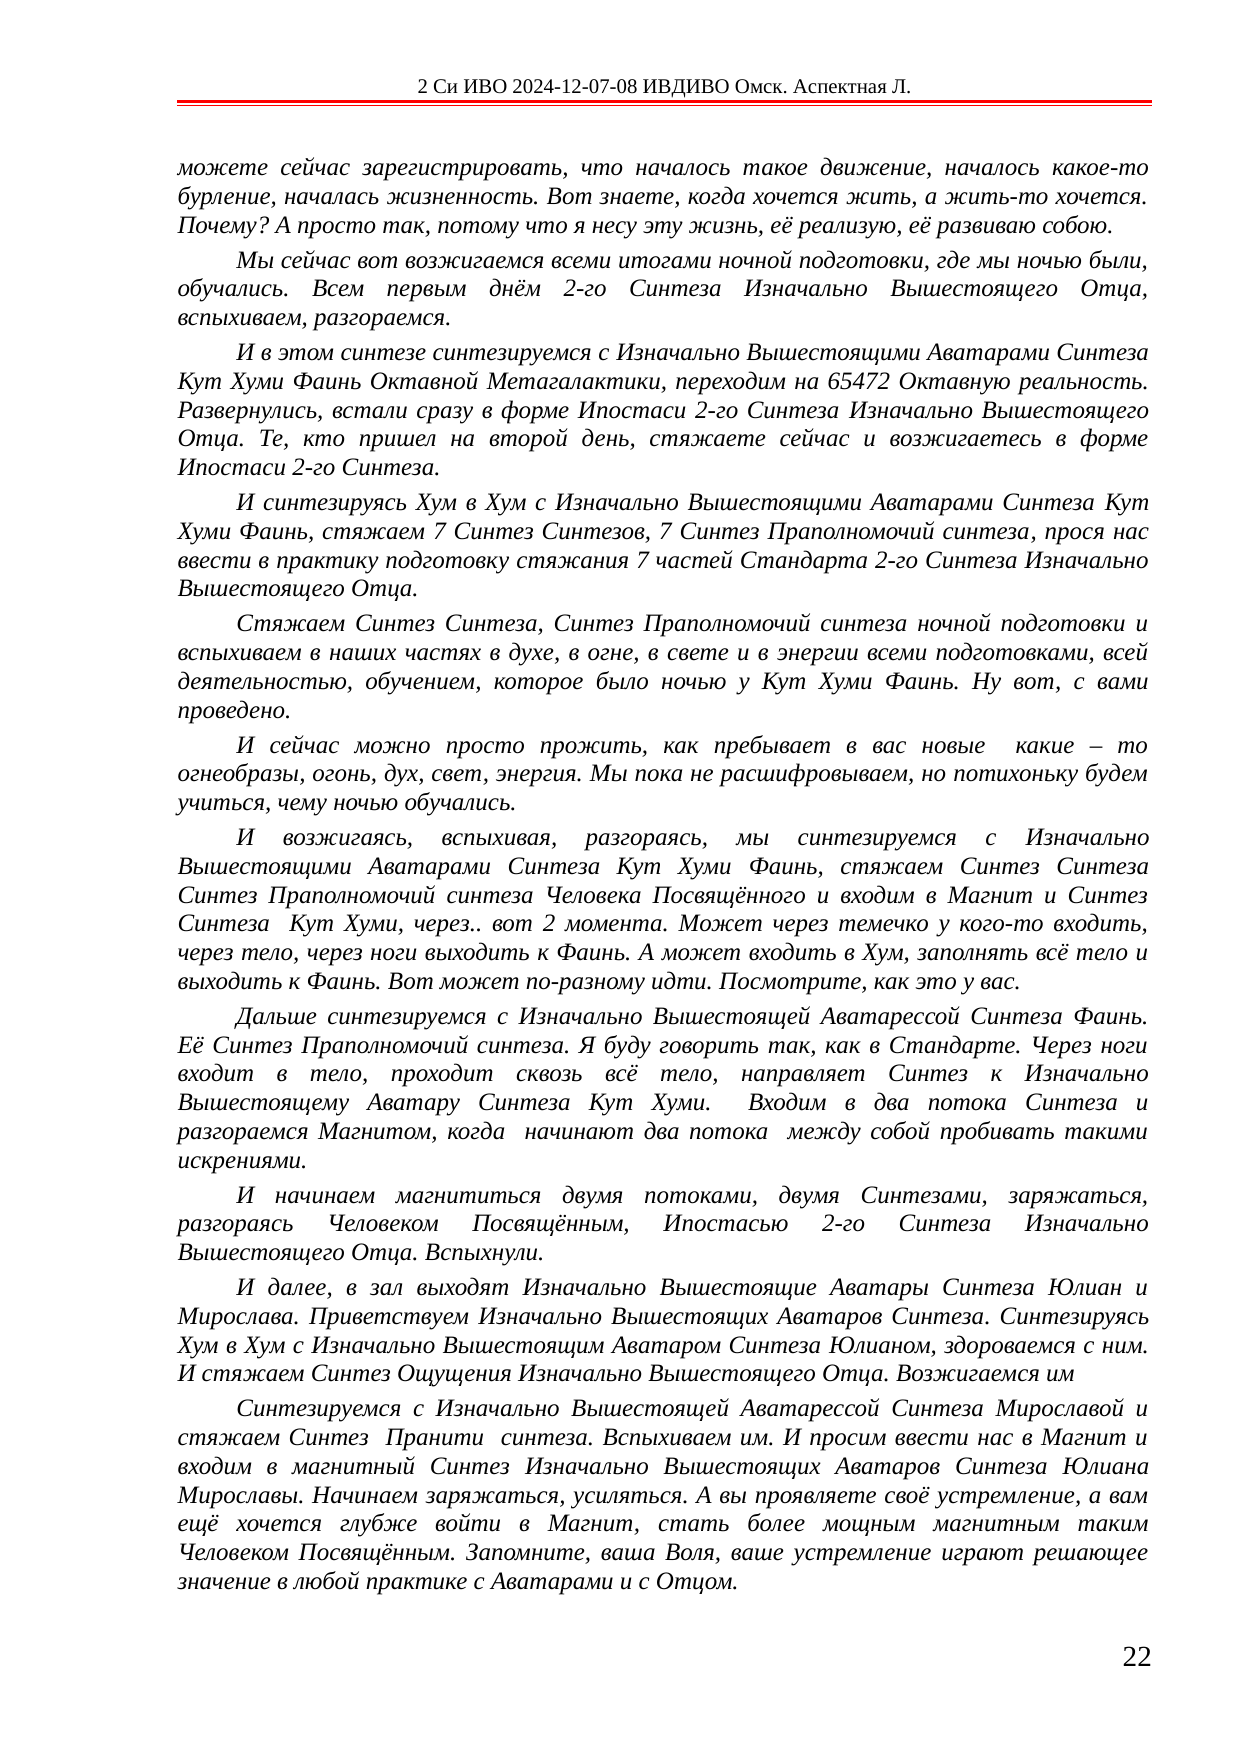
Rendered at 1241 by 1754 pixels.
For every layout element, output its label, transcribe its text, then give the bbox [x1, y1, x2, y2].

text И далее, в зал выходят Изначально Вышестоящие Аватары Синтеза Юлиан и Мирослава. Приветствуем Изначально Вышестоящих Аватаров Синтеза. Синтезируясь Хум в Хум с Изначально Вышестоящим Аватаром Синтеза Юлианом, здороваемся с ним. И стяжаем Синтез Ощущения Изначально Вышестоящего Отца. Возжигаемся им [177, 1272, 1152, 1387]
text И синтезируясь Хум в Хум с Изначально Вышестоящими Аватарами Синтеза Кут Хуми Фаинь, стяжаем 7 Синтез Синтезов, 7 Синтез Праполномочий синтеза, прося нас ввести в практику подготовку стяжания 7 частей Стандарта 2-го Синтеза Изначально Вышестоящего Отца. [177, 487, 1152, 602]
text И начинаем магнититься двумя потоками, двумя Синтезами, заряжаться, разгораясь Человеком Посвящённым, Ипостасью 2-го Синтеза Изначально Вышестоящего Отца. Вспыхнули. [177, 1180, 1152, 1266]
text Мы сейчас вот возжигаемся всеми итогами ночной подготовки, где мы ночью были, обучались. Всем первым днём 2-го Синтеза Изначально Вышестоящего Отца, вспыхиваем, разгораемся. [177, 245, 1152, 331]
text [177, 152, 1152, 238]
text И возжигаясь, вспыхивая, разгораясь, мы синтезируемся с Изначально Вышестоящими Аватарами Синтеза Кут Хуми Фаинь, стяжаем Синтез Синтеза Синтез Праполномочий синтеза Человека Посвящённого и входим в Магнит и Синтез Синтеза Кут Хуми, через.. вот 2 момента. Может через темечко у кого-то входить, через тело, через ноги выходить к Фаинь. А может входить в Хум, заполнять всё тело и выходить к Фаинь. Вот может по-разному идти. Посмотрите, как это у вас. [177, 822, 1152, 995]
text И в этом синтезе синтезируемся с Изначально Вышестоящими Аватарами Синтеза Кут Хуми Фаинь Октавной Метагалактики, переходим на 65472 Октавную реальность. Развернулись, встали сразу в форме Ипостаси 2-го Синтеза Изначально Вышестоящего Отца. Те, кто пришел на второй день, стяжаете сейчас и возжигаетесь в форме Ипостаси 2-го Синтеза. [177, 337, 1152, 481]
text Стяжаем Синтез Синтеза, Синтез Праполномочий синтеза ночной подготовки и вспыхиваем в наших частях в духе, в огне, в свете и в энергии всеми подготовками, всей деятельностью, обучением, которое было ночью у Кут Хуми Фаинь. Ну вот, с вами проведено. [177, 608, 1152, 723]
text И сейчас можно просто прожить, как пребывает в вас новые какие – то огнеобразы, огонь, дух, свет, энергия. Мы пока не расшифровываем, но потихоньку будем учиться, чему ночью обучались. [177, 730, 1152, 816]
text Синтезируемся с Изначально Вышестоящей Аватарессой Синтеза Мирославой и стяжаем Синтез Пранити синтеза. Вспыхиваем им. И просим ввести нас в Магнит и входим в магнитный Синтез Изначально Вышестоящих Аватаров Синтеза Юлиана Мирославы. Начинаем заряжаться, усиляться. А вы проявляете своё устремление, а вам ещё хочется глубже войти в Магнит, стать более мощным магнитным таким Человеком Посвящённым. Запомните, ваша Воля, ваше устремление играют решающее значение в любой практике с Аватарами и с Отцом. [177, 1393, 1152, 1595]
text Дальше синтезируемся с Изначально Вышестоящей Аватарессой Синтеза Фаинь. Её Синтез Праполномочий синтеза. Я буду говорить так, как в Стандарте. Через ноги входит в тело, проходит сквозь всё тело, направляет Синтез к Изначально Вышестоящему Аватару Синтеза Кут Хуми. Входим в два потока Синтеза и разгораемся Магнитом, когда начинают два потока между собой пробивать такими искрениями. [177, 1001, 1152, 1173]
